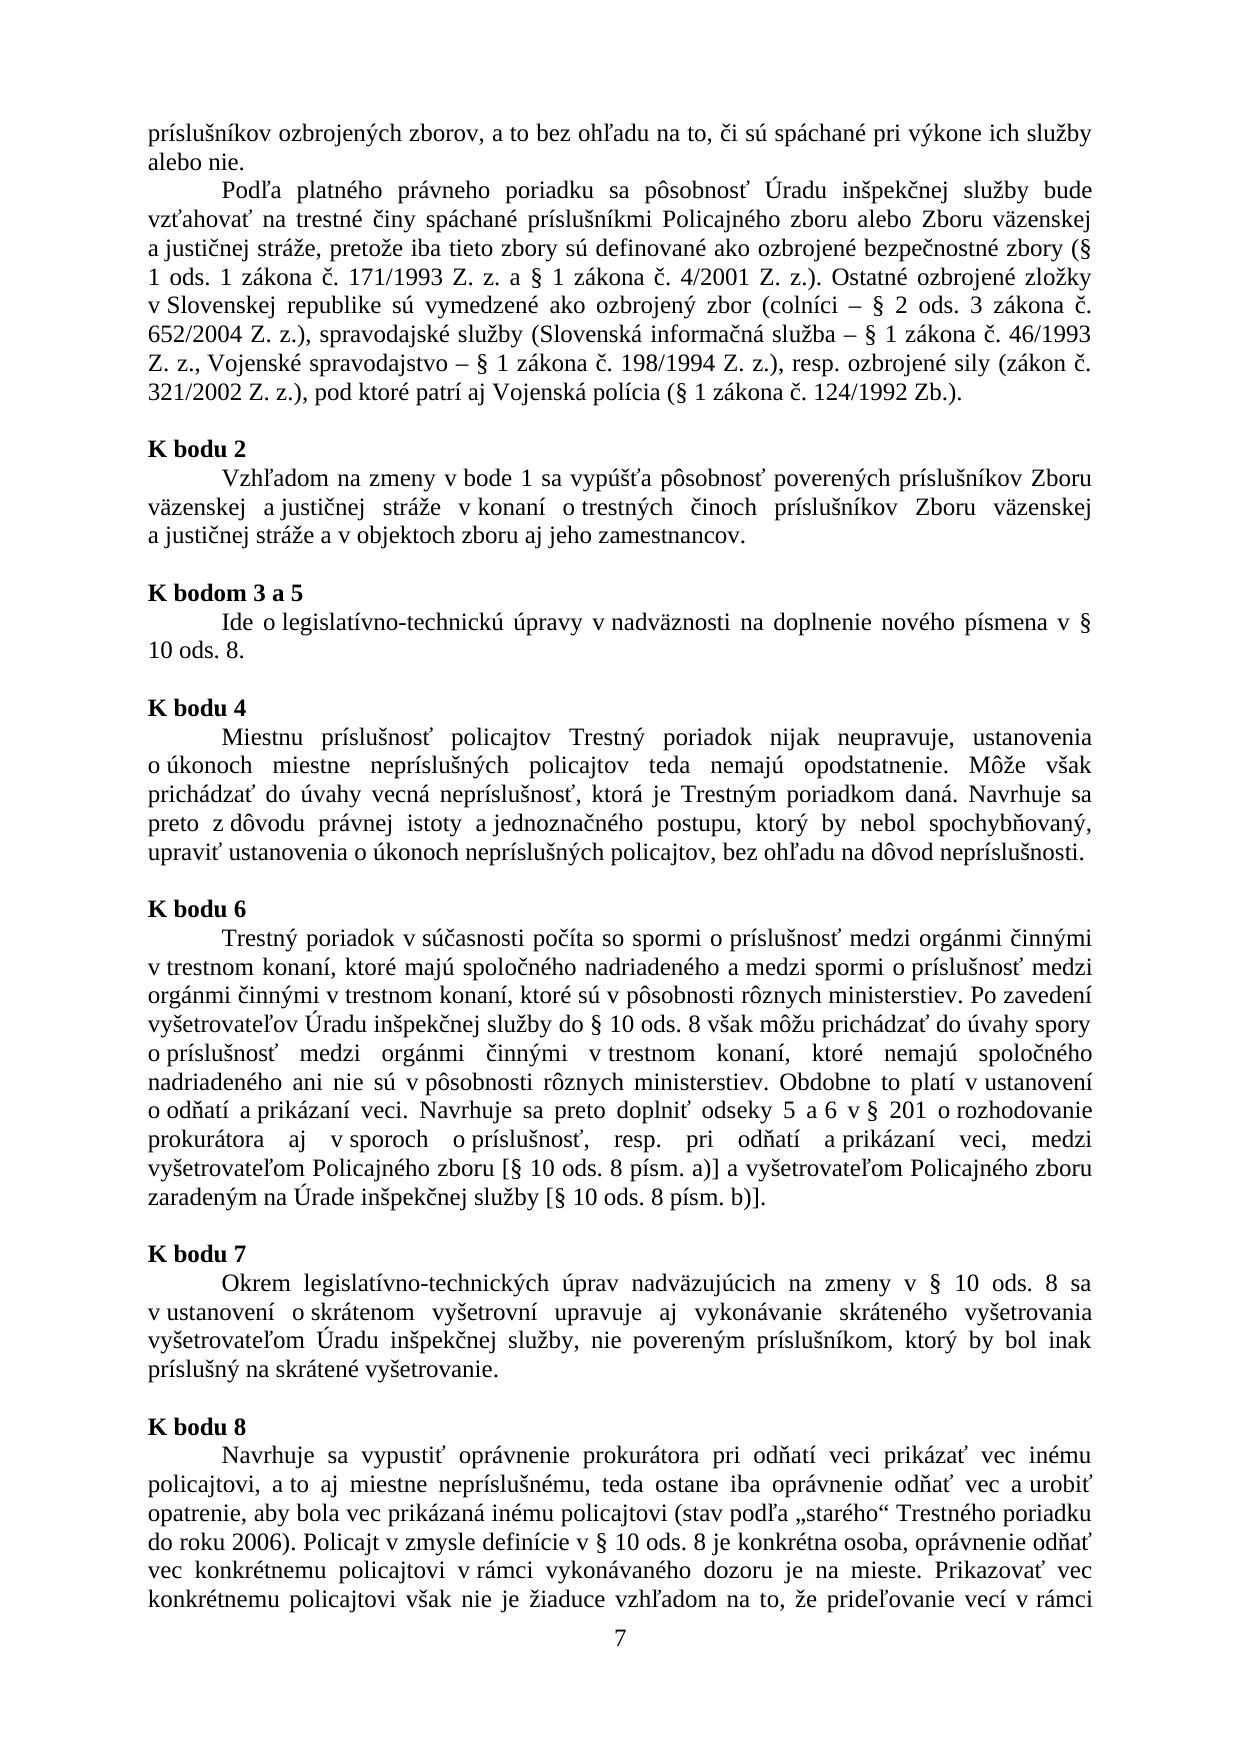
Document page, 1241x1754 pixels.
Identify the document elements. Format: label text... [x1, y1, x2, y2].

text Okrem legislatívno-technických úprav nadväzujúcich na zmeny v § 10 ods. 8 sa v ustanovení o skrátenom vyšetrovní upravuje aj vykonávanie skráteného vyšetrovania vyšetrovateľom Úradu inšpekčnej služby, nie povereným príslušníkom, ktorý by bol inak príslušný na skrátené vyšetrovanie. [148, 1268, 1093, 1383]
text K bodu 6 [148, 894, 1093, 923]
text K bodu 2 [148, 434, 1093, 463]
text Vzhľadom na zmeny v bode 1 sa vypúšťa pôsobnosť poverených príslušníkov Zboru väzenskej a justičnej stráže v konaní o trestných činoch príslušníkov Zboru väzenskej a justičnej stráže a v objektoch zboru aj jeho zamestnancov. [148, 463, 1093, 549]
text K bodu 4 [148, 693, 1093, 722]
text K bodu 7 [148, 1239, 1093, 1268]
text K bodom 3 a 5 [148, 578, 1093, 607]
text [148, 1441, 1093, 1613]
text K bodu 8 [148, 1412, 1093, 1441]
text Ide o legislatívno-technickú úpravy v nadväznosti na doplnenie nového písmena v § 10 ods. 8. [148, 607, 1093, 664]
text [148, 118, 1093, 176]
text Miestnu príslušnosť policajtov Trestný poriadok nijak neupravuje, ustanovenia o úkonoch miestne nepríslušných policajtov teda nemajú opodstatnenie. Môže však prichádzať do úvahy vecná nepríslušnosť, ktorá je Trestným poriadkom daná. Navrhuje sa preto z dôvodu právnej istoty a jednoznačného postupu, ktorý by nebol spochybňovaný, upraviť ustanovenia o úkonoch nepríslušných policajtov, bez ohľadu na dôvod nepríslušnosti. [148, 722, 1093, 866]
text Trestný poriadok v súčasnosti počíta so spormi o príslušnosť medzi orgánmi činnými v trestnom konaní, ktoré majú spoločného nadriadeného a medzi spormi o príslušnosť medzi orgánmi činnými v trestnom konaní, ktoré sú v pôsobnosti rôznych ministerstiev. Po zavedení vyšetrovateľov Úradu inšpekčnej služby do § 10 ods. 8 však môžu prichádzať do úvahy spory o príslušnosť medzi orgánmi činnými v trestnom konaní, ktoré nemajú spoločného nadriadeného ani nie sú v pôsobnosti rôznych ministerstiev. Obdobne to platí v ustanovení o odňatí a prikázaní veci. Navrhuje sa preto doplniť odseky 5 a 6 v § 201 o rozhodovanie prokurátora aj v sporoch o príslušnosť, resp. pri odňatí a prikázaní veci, medzi vyšetrovateľom Policajného zboru [§ 10 ods. 8 písm. a)] a vyšetrovateľom Policajného zboru zaradeným na Úrade inšpekčnej služby [§ 10 ods. 8 písm. b)]. [148, 923, 1093, 1211]
text Podľa platného právneho poriadku sa pôsobnosť Úradu inšpekčnej služby bude vzťahovať na trestné činy spáchané príslušníkmi Policajného zboru alebo Zboru väzenskej a justičnej stráže, pretože iba tieto zbory sú definované ako ozbrojené bezpečnostné zbory (§ 1 ods. 1 zákona č. 171/1993 Z. z. a § 1 zákona č. 4/2001 Z. z.). Ostatné ozbrojené zložky v Slovenskej republike sú vymedzené ako ozbrojený zbor (colníci – § 2 ods. 3 zákona č. 652/2004 Z. z.), spravodajské služby (Slovenská informačná služba – § 1 zákona č. 46/1993 Z. z., Vojenské spravodajstvo – § 1 zákona č. 198/1994 Z. z.), resp. ozbrojené sily (zákon č. 321/2002 Z. z.), pod ktoré patrí aj Vojenská polícia (§ 1 zákona č. 124/1992 Zb.). [148, 176, 1093, 406]
